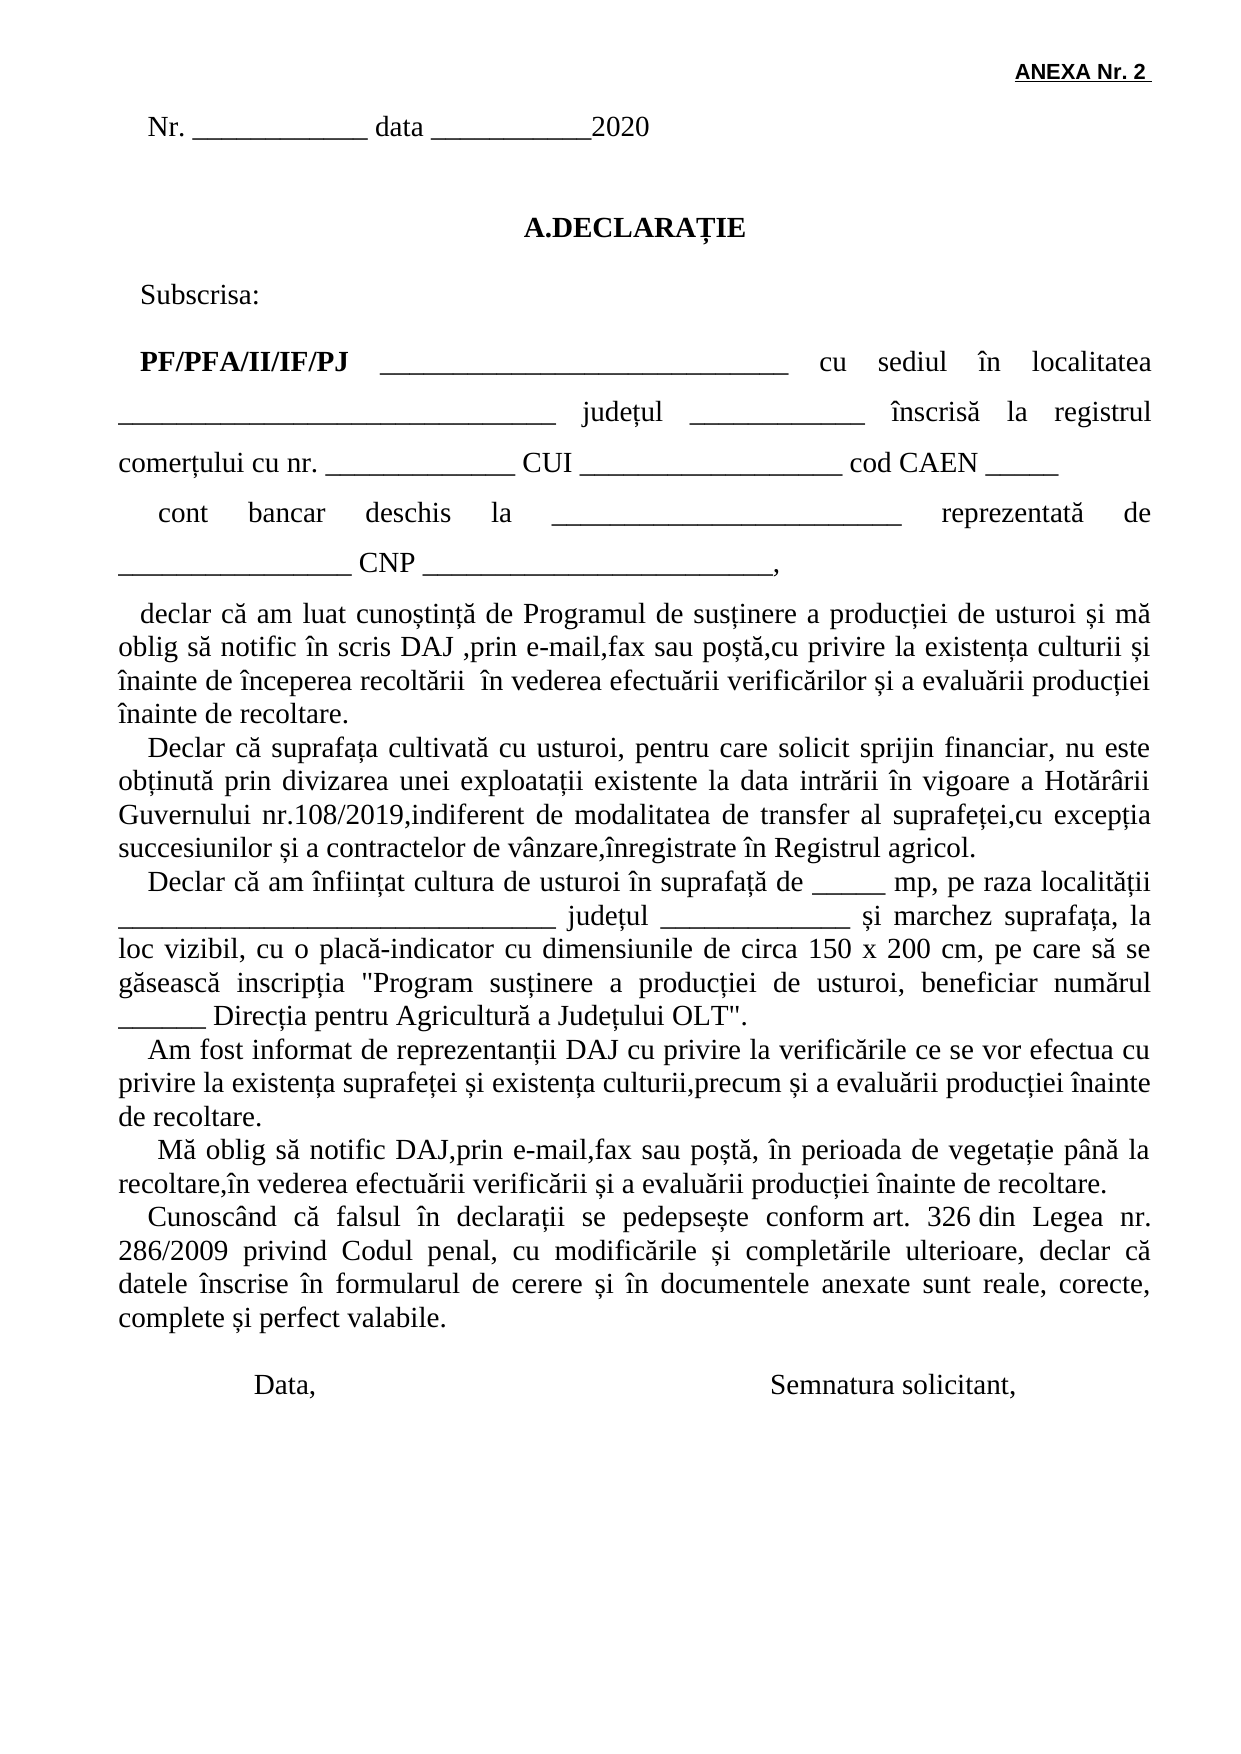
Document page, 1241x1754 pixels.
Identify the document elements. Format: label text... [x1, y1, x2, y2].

text cont bancar deschis la ________________________ reprezentată de ________________ CNP ________________________, [118, 495, 1152, 579]
text Cunoscând că falsul în declarații se pedepsește conform art. 326 din Legea nr. 286/2009 privind Codul penal, cu modificările și completările ulterioare, declar că datele înscrise în formularul de cerere și în documentele anexate sunt reale, corecte, complete și perfect valabile. [118, 1199, 1152, 1334]
text Declar că am înființat cultura de usturoi în suprafață de _____ mp, pe raza localității ______________________________ județul _____________ și marchez suprafața, la loc vizibil, cu o placă-indicator cu dimensiunile de circa 150 x 200 cm, pe care să se găsească inscripția "Program susținere a producției de usturoi, beneficiar numărul ______ Direcția pentru Agricultură a Județului OLT". [118, 864, 1152, 1032]
text ANEXA Nr. 2 [118, 59, 1152, 109]
text Data, Semnatura solicitant, [118, 1367, 1152, 1401]
text A.DECLARAȚIE [118, 210, 1152, 244]
text Mă oblig să notific DAJ,prin e-mail,fax sau poștă, în perioada de vegetație până la recoltare,în vederea efectuării verificării și a evaluării producției înainte de recoltare. [118, 1132, 1152, 1199]
text Declar că suprafața cultivată cu usturoi, pentru care solicit sprijin financiar, nu este obținută prin divizarea unei exploatații existente la data intrării în vigoare a Hotărârii Guvernului nr.108/2019,indiferent de modalitatea de transfer al suprafeței,cu excepția succesiunilor și a contractelor de vânzare,înregistrate în Registrul agricol. [118, 730, 1152, 864]
text Subscrisa: [118, 277, 1152, 311]
text declar că am luat cunoștință de Programul de susținere a producției de usturoi și mă oblig să notific în scris DAJ ,prin e-mail,fax sau poștă,cu privire la existența culturii și înainte de începerea recoltării în vederea efectuării verificărilor și a evaluării producției înainte de recoltare. [118, 596, 1152, 730]
text Am fost informat de reprezentanții DAJ cu privire la verificările ce se vor efectua cu privire la existența suprafeței și existența culturii,precum și a evaluării producției înainte de recoltare. [118, 1032, 1152, 1132]
text Nr. ____________ data ___________2020 [118, 109, 1152, 143]
text PF/PFA/II/IF/PJ ____________________________ cu sediul în localitatea ______________________________ județul ____________ înscrisă la registrul comerțului cu nr. _____________ CUI __________________ cod CAEN _____ [118, 344, 1152, 478]
